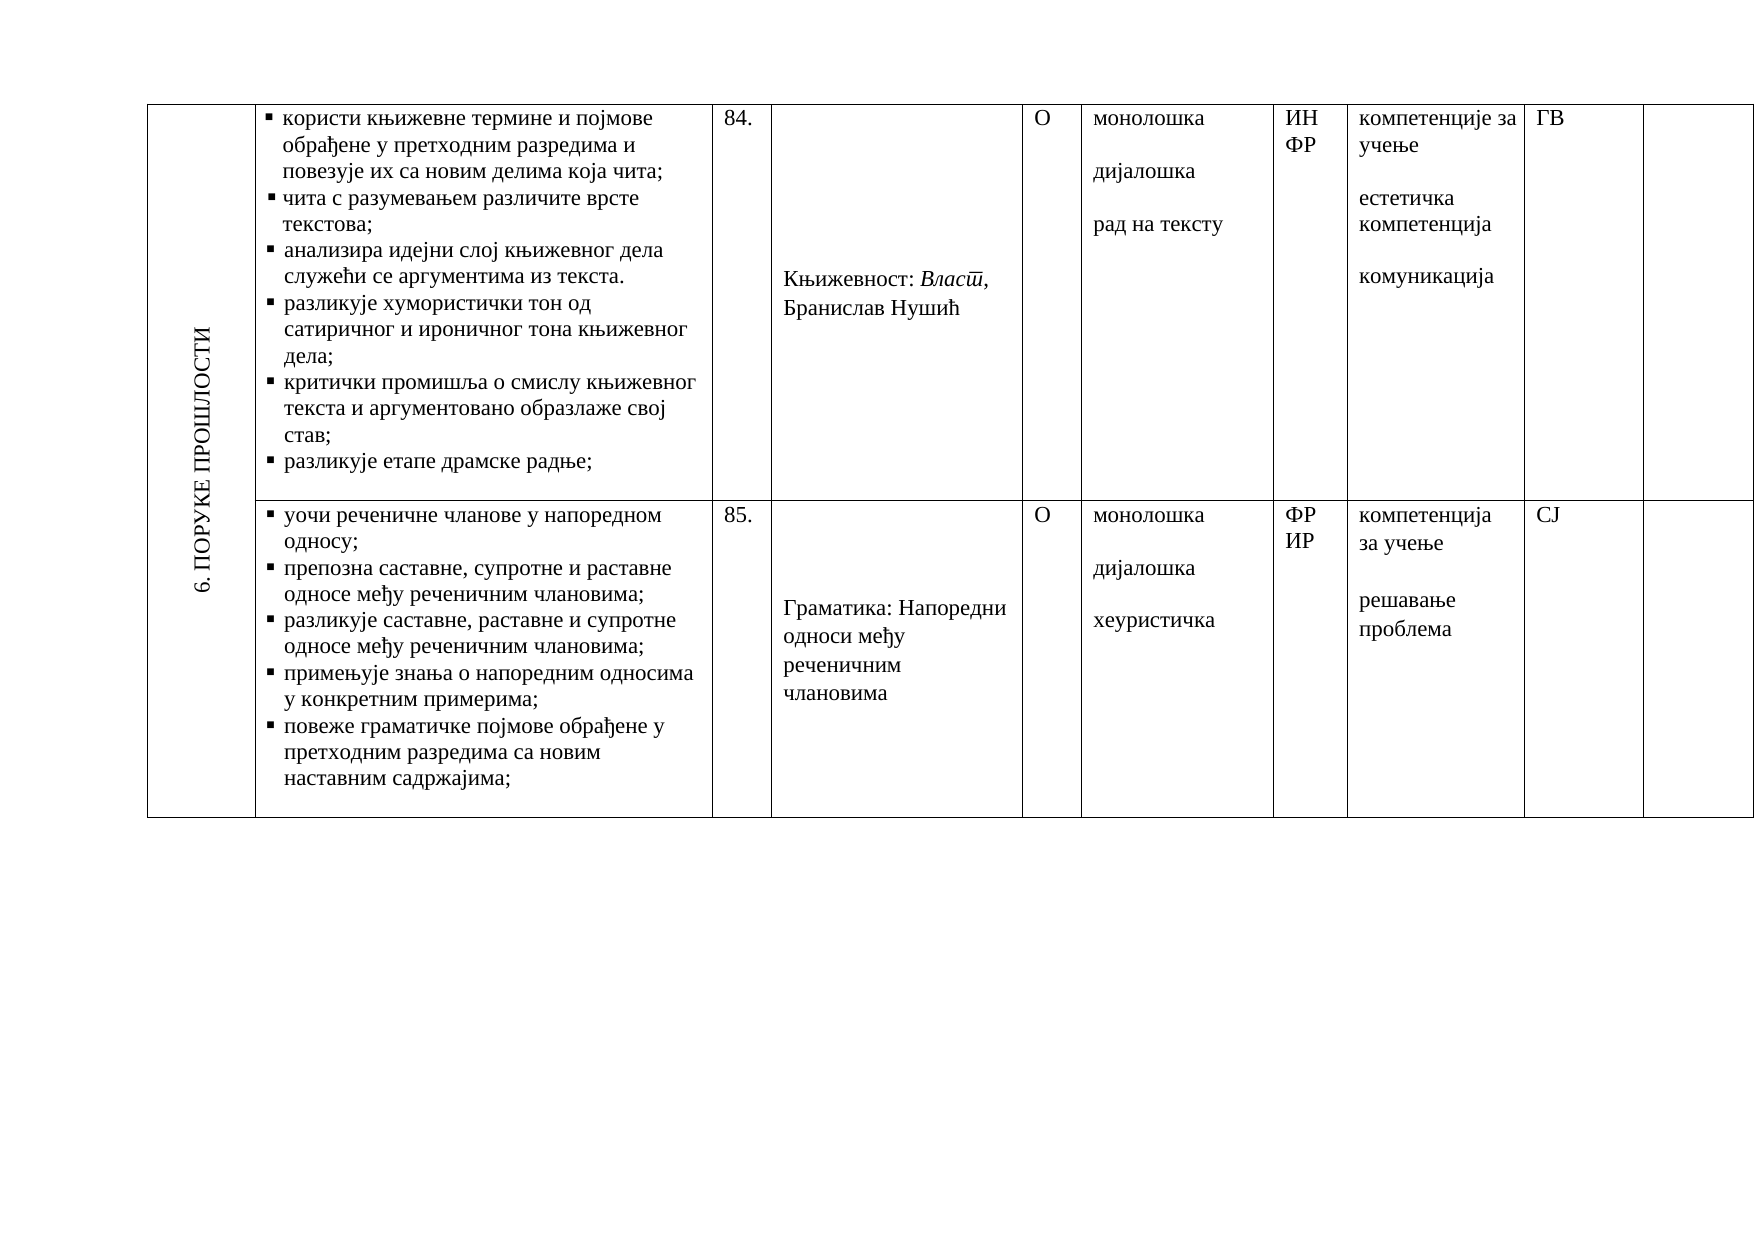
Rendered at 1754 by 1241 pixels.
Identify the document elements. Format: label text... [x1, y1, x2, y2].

table_header ГВ [1525, 105, 1643, 500]
table_cell О [1023, 501, 1081, 817]
table_cell СЈ [1525, 501, 1643, 817]
table_header О [1023, 105, 1081, 500]
table_header Књижевност: Власт, Бранислав Нушић [772, 105, 1022, 500]
table_cell [1644, 501, 1753, 817]
table_header компетенције за учење естетичка компетенција комуникација [1348, 105, 1524, 500]
table_cell Граматика: Напоредни односи међу реченичним члановима [772, 501, 1022, 817]
table_header користи књижевне термине и појмове обрађене у претходним разредима и повезује их са новим делима која чита; чита с разумевањем различите врсте текстова; анализира идејни слој књижевног дела служећи се аргументима из текста. разликује хумористички тон од сатиричног и ироничног тона књижевног дела; критички промишља о смислу књижевног текста и аргументовано образлаже свој став; разликује етапе драмске радње; [256, 105, 712, 500]
table_header ИН ФР [1274, 105, 1347, 500]
table_header 84. [713, 105, 771, 500]
table_header [1644, 105, 1753, 500]
table_cell уочи реченичне чланове у напоредном односу; препозна саставне, супротне и раставне односе међу реченичним члановима; разликује саставне, раставне и супротне односе међу реченичним члановима; примењује знања о напоредним односима у конкретним примерима; повеже граматичке појмове обрађене у претходним разредима са новим наставним садржајима; [256, 501, 712, 817]
table_cell ФР ИР [1274, 501, 1347, 817]
table_cell монолошка дијалошка хеуристичка [1082, 501, 1273, 817]
table_cell 85. [713, 501, 771, 817]
table_header 6. ПОРУКЕ ПРОШЛОСТИ [148, 105, 255, 817]
table_cell компетенција за учење решавање проблема [1348, 501, 1524, 817]
table_header монолошка дијалошка рад на тексту [1082, 105, 1273, 500]
